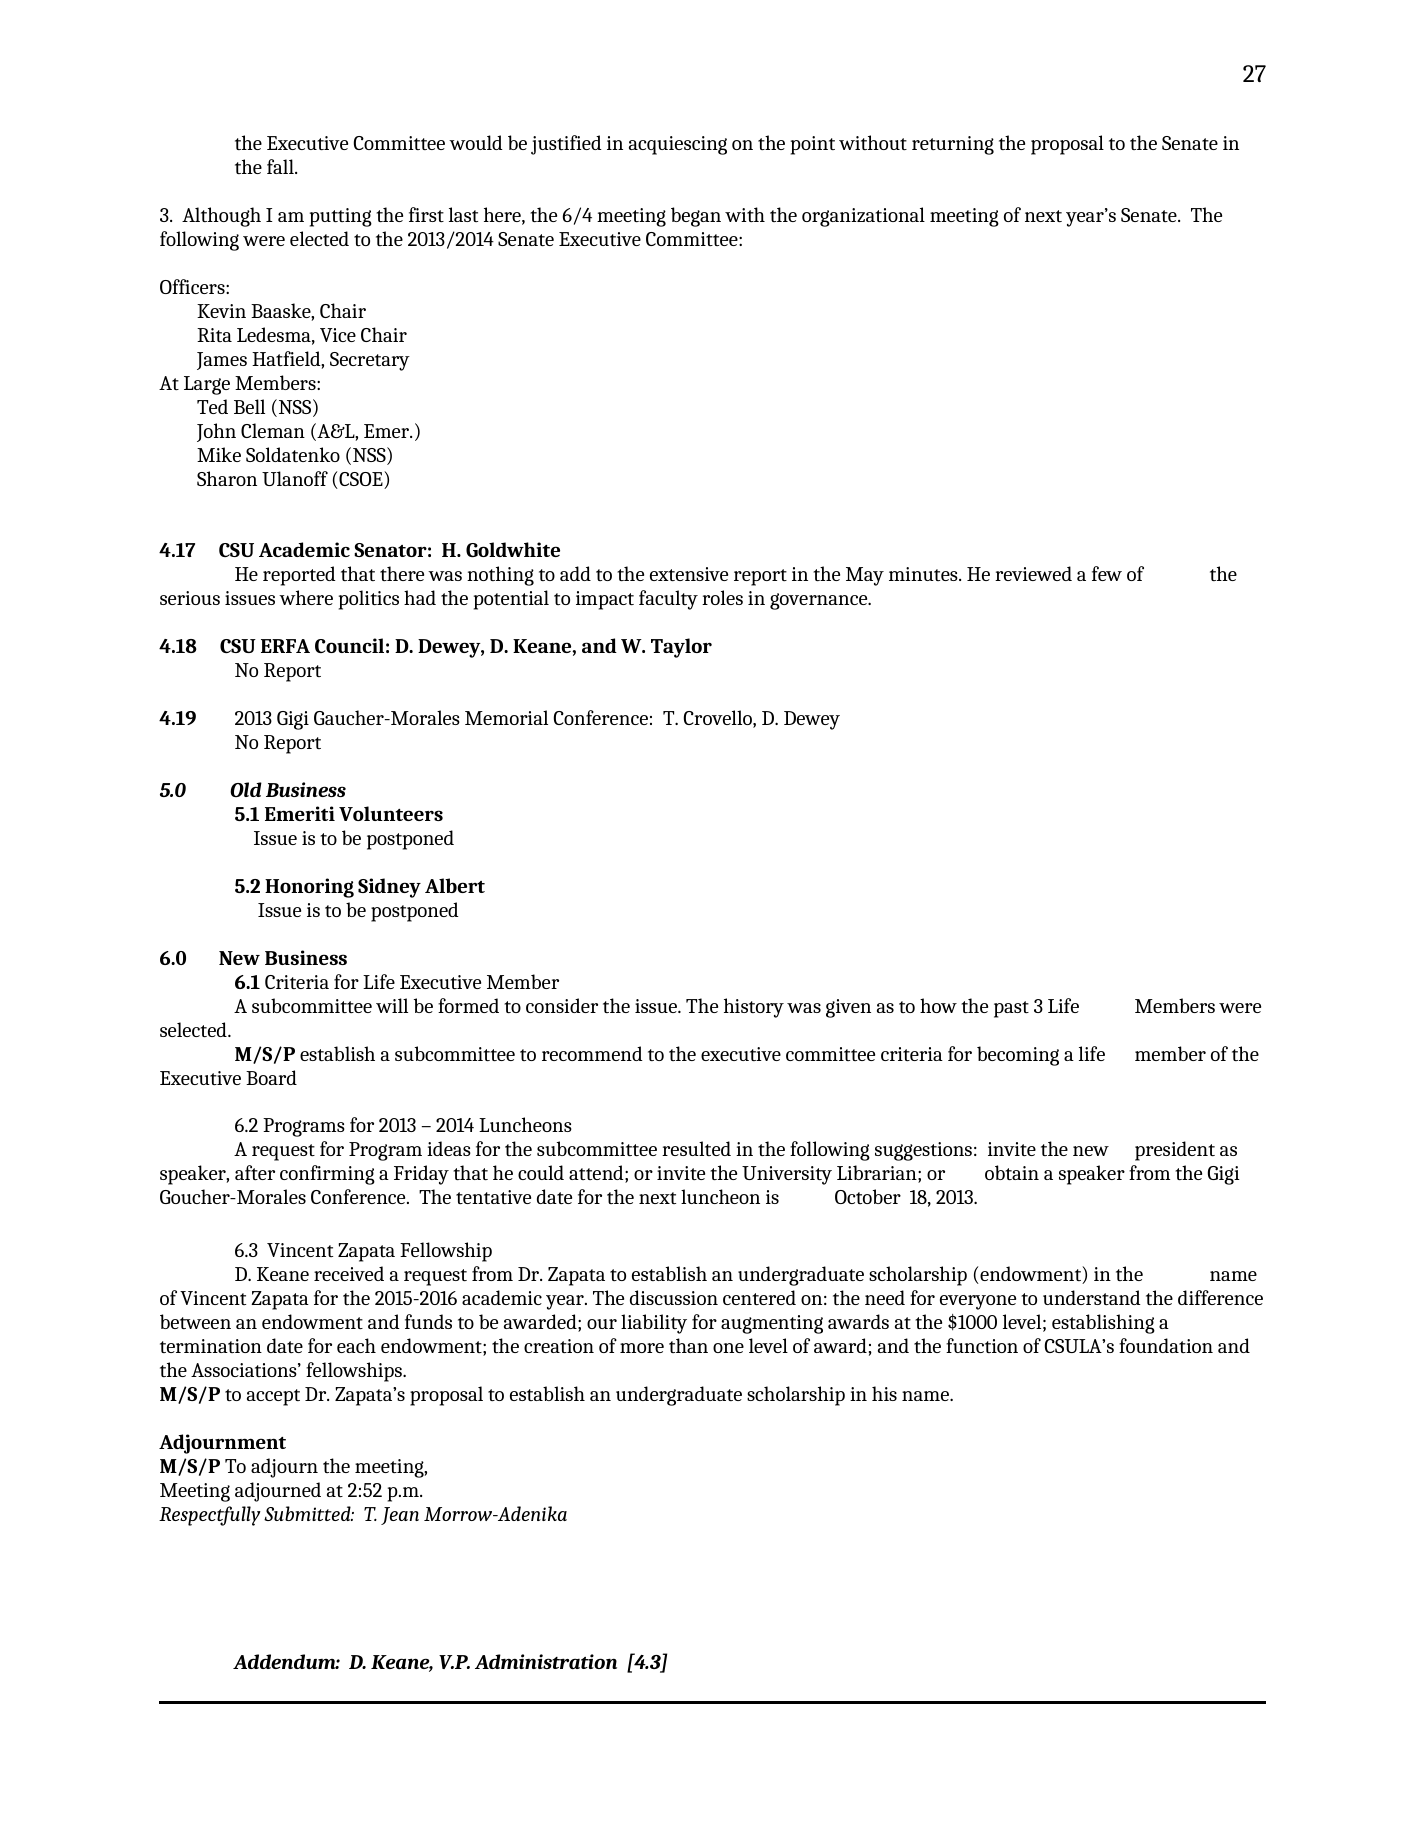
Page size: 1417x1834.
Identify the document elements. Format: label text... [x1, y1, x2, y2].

text Issue is to be postponed [159, 827, 1266, 851]
text 4.19 2013 Gigi Gaucher-Morales Memorial Conference: T. Crovello, D. Dewey [159, 707, 1266, 731]
text M/S/P To adjourn the meeting, [159, 1454, 1266, 1478]
text 5.0 Old Business [159, 779, 1266, 803]
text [234, 132, 1266, 180]
text Officers: [159, 276, 1266, 299]
text Sharon Ulanoff (CSOE) [159, 467, 1266, 491]
text No Report [159, 659, 1266, 683]
text 6.1 Criteria for Life Executive Member [159, 970, 1266, 994]
text He reported that there was nothing to add to the extensive report in the May minutes. He reviewed a few of the serious issues where politics had the potential to impact faculty roles in governance. [159, 563, 1266, 611]
text At Large Members: [159, 371, 1266, 395]
text Meeting adjourned at 2:52 p.m. [159, 1478, 1266, 1502]
text 3. Although I am putting the first last here, the 6/4 meeting began with the organizational meeting of next year’s Senate. The following were elected to the 2013/2014 Senate Executive Committee: [159, 204, 1266, 252]
text 5.2 Honoring Sidney Albert [159, 874, 1266, 898]
text 5.1 Emeriti Volunteers [159, 803, 1266, 827]
text Mike Soldatenko (NSS) [159, 443, 1266, 467]
text Ted Bell (NSS) [159, 395, 1266, 419]
text 4.18 CSU ERFA Council: D. Dewey, D. Keane, and W. Taylor [159, 635, 1266, 659]
text A request for Program ideas for the subcommittee resulted in the following suggestions: invite the new president as speaker, after confirming a Friday that he could attend; or invite the University Librarian; or obtain a speaker from the Gigi Goucher-Morales Conference. The tentative date for the next luncheon is October 18, 2013. [159, 1138, 1266, 1210]
text James Hatfield, Secretary [159, 347, 1266, 371]
text A subcommittee will be formed to consider the issue. The history was given as to how the past 3 Life Members were selected. [159, 994, 1266, 1042]
text D. Keane received a request from Dr. Zapata to establish an undergraduate scholarship (endowment) in the name of Vincent Zapata for the 2015-2016 academic year. The discussion centered on: the need for everyone to understand the difference between an endowment and funds to be awarded; our liability for augmenting awards at the $1000 level; establishing a termination date for each endowment; the creation of more than one level of award; and the function of CSULA’s foundation and the Associations’ fellowships. [159, 1263, 1266, 1382]
text Issue is to be postponed [159, 898, 1266, 922]
text No Report [159, 731, 1266, 755]
text Adjournment [159, 1430, 1266, 1454]
text John Cleman (A&L, Emer.) [159, 419, 1266, 443]
text 6.0 New Business [159, 946, 1266, 970]
text M/S/P to accept Dr. Zapata’s proposal to establish an undergraduate scholarship in his name. [159, 1382, 1266, 1406]
text 6.3 Vincent Zapata Fellowship [159, 1239, 1266, 1263]
text M/S/P establish a subcommittee to recommend to the executive committee criteria for becoming a life member of the Executive Board [159, 1042, 1266, 1090]
text Addendum: D. Keane, V.P. Administration [4.3] [234, 1651, 1266, 1675]
text Kevin Baaske, Chair [159, 299, 1266, 323]
text 4.17 CSU Academic Senator: H. Goldwhite [159, 539, 1266, 563]
text 6.2 Programs for 2013 – 2014 Luncheons [159, 1114, 1266, 1138]
text Respectfully Submitted: T. Jean Morrow-Adenika [159, 1502, 1266, 1555]
text Rita Ledesma, Vice Chair [159, 323, 1266, 347]
